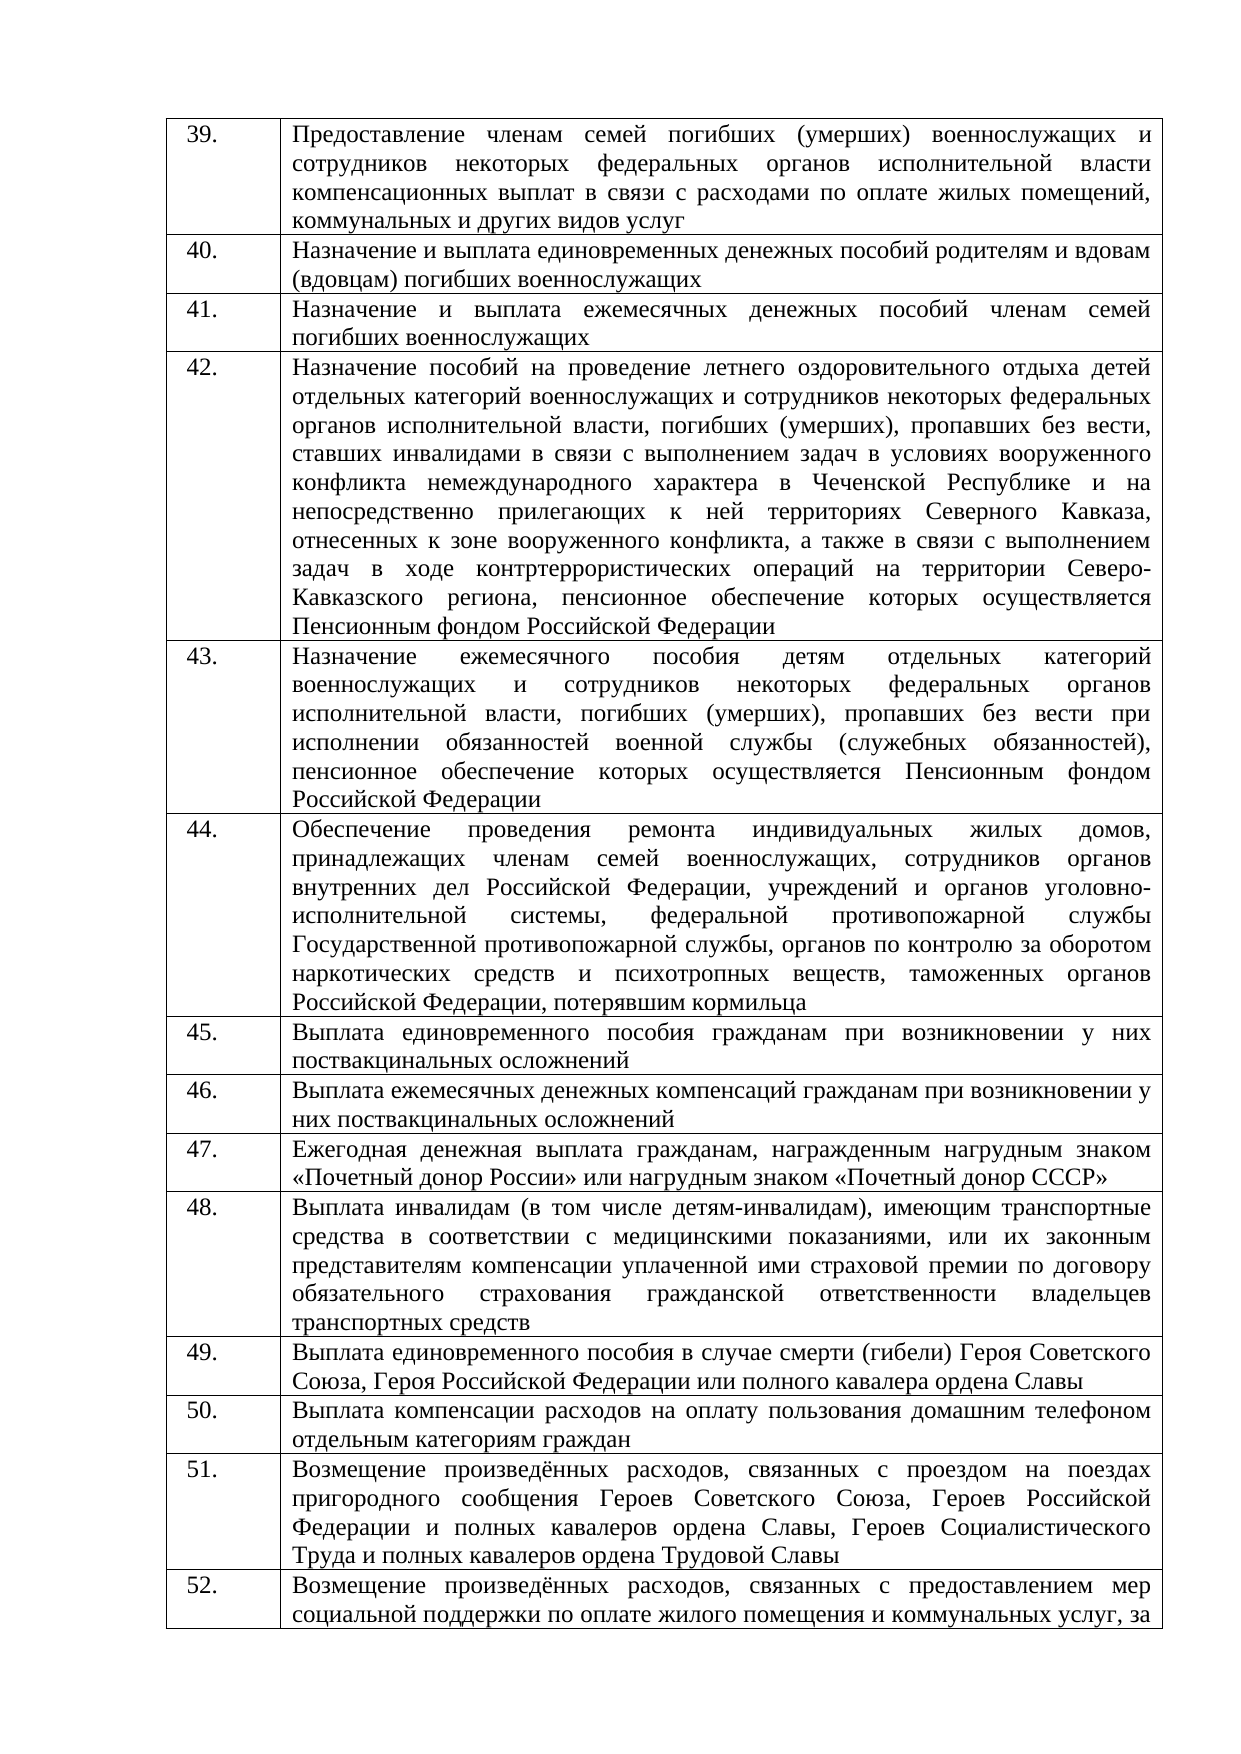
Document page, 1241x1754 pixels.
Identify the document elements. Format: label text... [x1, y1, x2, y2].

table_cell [281, 1570, 1162, 1628]
table_cell [167, 1337, 280, 1394]
table_cell [167, 235, 280, 293]
table_cell [167, 1570, 280, 1628]
table_cell [167, 294, 280, 351]
table_cell Выплата инвалидам (в том числе детям-инвалидам), имеющим транспортные средства в соответствии с медицинскими показаниями, или их законным представителям компенсации уплаченной ими страховой премии по договору обязательного страхования гражданской ответственности владельцев транспортных средств [281, 1192, 1162, 1336]
table_cell [167, 119, 280, 234]
table_cell [167, 352, 280, 640]
table_cell Назначение ежемесячного пособия детям отдельных категорий военнослужащих и сотрудников некоторых федеральных органов исполнительной власти, погибших (умерших), пропавших без вести при исполнении обязанностей военной службы (служебных обязанностей), пенсионное обеспечение которых осуществляется Пенсионным фондом Российской Федерации [281, 641, 1162, 813]
table_cell [167, 641, 280, 813]
table_cell [167, 1075, 280, 1133]
table_cell Предоставление членам семей погибших (умерших) военнослужащих и сотрудников некоторых федеральных органов исполнительной власти компенсационных выплат в связи с расходами по оплате жилых помещений, коммунальных и других видов услуг [281, 119, 1162, 234]
table_cell [167, 1454, 280, 1569]
table_cell Выплата единовременного пособия гражданам при возникновении у них поствакцинальных осложнений [281, 1017, 1162, 1074]
table_cell Возмещение произведённых расходов, связанных с проездом на поездах пригородного сообщения Героев Советского Союза, Героев Российской Федерации и полных кавалеров ордена Славы, Героев Социалистического Труда и полных кавалеров ордена Трудовой Славы [281, 1454, 1162, 1569]
table_cell Назначение пособий на проведение летнего оздоровительного отдыха детей отдельных категорий военнослужащих и сотрудников некоторых федеральных органов исполнительной власти, погибших (умерших), пропавших без вести, ставших инвалидами в связи с выполнением задач в условиях вооруженного конфликта немеждународного характера в Чеченской Республике и на непосредственно прилегающих к ней территориях Северного Кавказа, отнесенных к зоне вооруженного конфликта, а также в связи с выполнением задач в ходе контртеррористических операций на территории Северо-Кавказского региона, пенсионное обеспечение которых осуществляется Пенсионным фондом Российской Федерации [281, 352, 1162, 640]
table_cell [167, 1396, 280, 1453]
table_cell [167, 1017, 280, 1074]
table_cell [167, 1134, 280, 1191]
table_cell [167, 814, 280, 1016]
table_cell Выплата компенсации расходов на оплату пользования домашним телефоном отдельным категориям граждан [281, 1396, 1162, 1453]
table_cell Назначение и выплата ежемесячных денежных пособий членам семей погибших военнослужащих [281, 294, 1162, 351]
table_cell Обеспечение проведения ремонта индивидуальных жилых домов, принадлежащих членам семей военнослужащих, сотрудников органов внутренних дел Российской Федерации, учреждений и органов уголовно-исполнительной системы, федеральной противопожарной службы Государственной противопожарной службы, органов по контролю за оборотом наркотических средств и психотропных веществ, таможенных органов Российской Федерации, потерявшим кормильца [281, 814, 1162, 1016]
table_cell [167, 1192, 280, 1336]
table_cell Выплата ежемесячных денежных компенсаций гражданам при возникновении у них поствакцинальных осложнений [281, 1075, 1162, 1133]
table_cell Назначение и выплата единовременных денежных пособий родителям и вдовам (вдовцам) погибших военнослужащих [281, 235, 1162, 293]
table_cell Ежегодная денежная выплата гражданам, награжденным нагрудным знаком «Почетный донор России» или нагрудным знаком «Почетный донор СССР» [281, 1134, 1162, 1191]
table_cell Выплата единовременного пособия в случае смерти (гибели) Героя Советского Союза, Героя Российской Федерации или полного кавалера ордена Славы [281, 1337, 1162, 1394]
